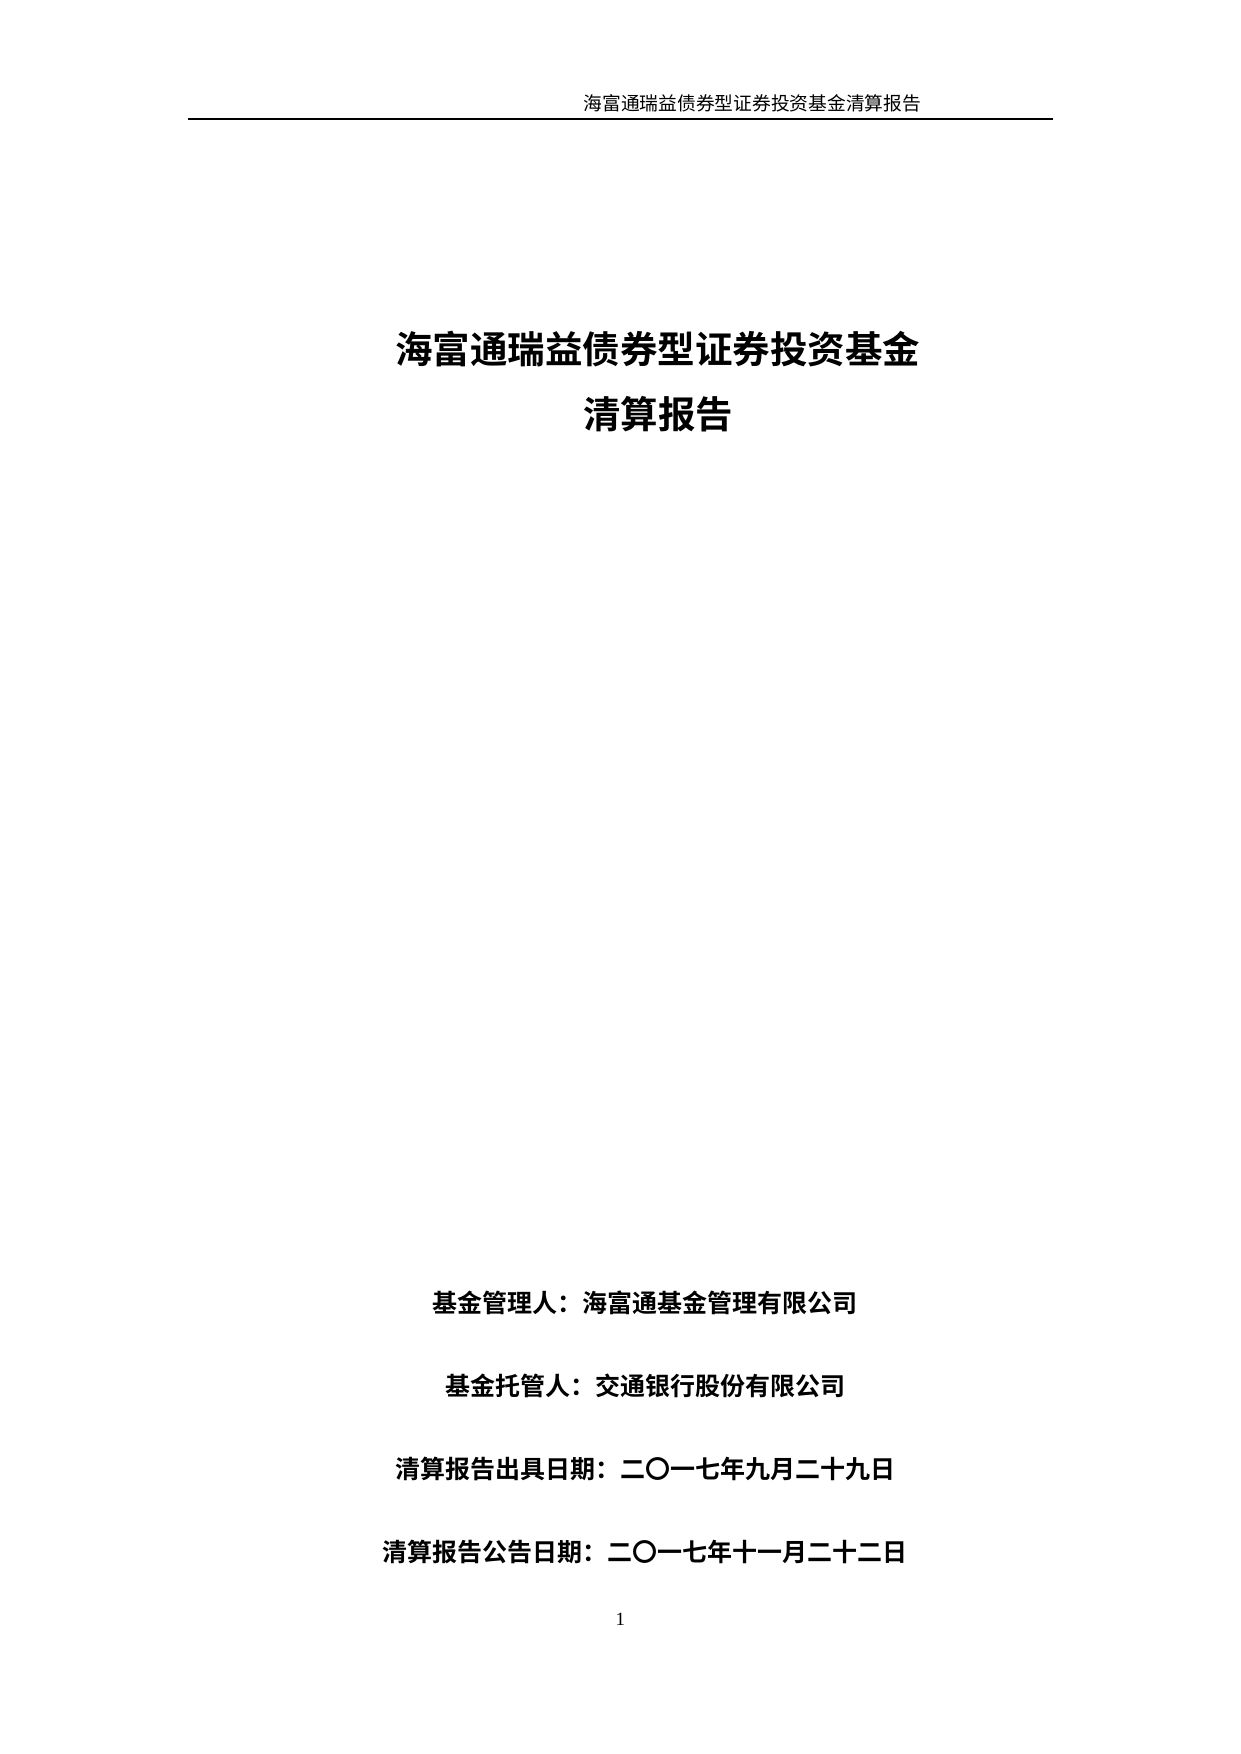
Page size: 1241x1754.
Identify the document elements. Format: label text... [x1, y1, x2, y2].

text 基金托管人：交通银行股份有限公司 [187, 1352, 1053, 1417]
text 基金管理人：海富通基金管理有限公司 [187, 1269, 1053, 1334]
text 海富通瑞益债券型证券投资基金 [262, 315, 1053, 380]
text 清算报告 [187, 380, 1053, 445]
text 清算报告公告日期：二〇一七年十一月二十二日 [187, 1518, 1053, 1583]
text 清算报告出具日期：二〇一七年九月二十九日 [187, 1435, 1053, 1500]
